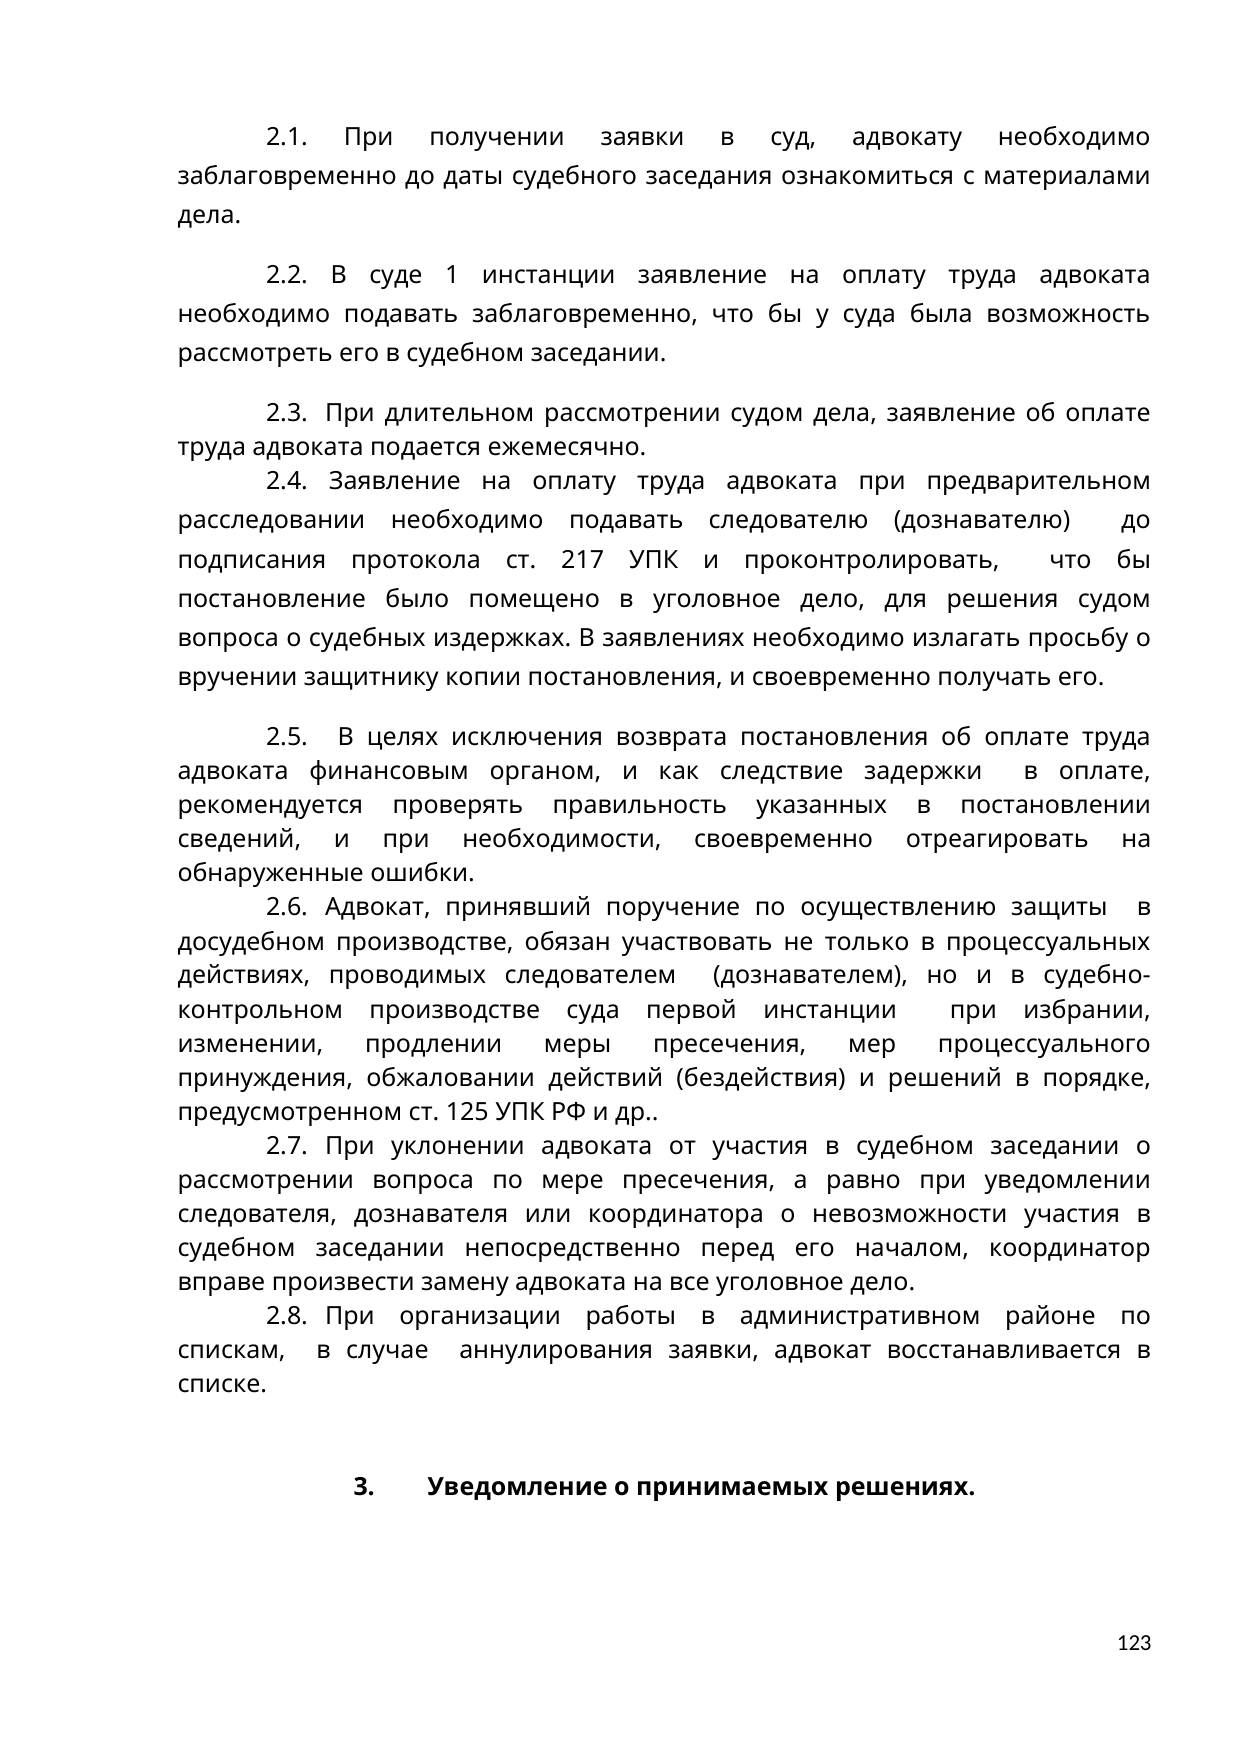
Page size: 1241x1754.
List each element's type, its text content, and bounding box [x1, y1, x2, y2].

text 2.4. Заявление на оплату труда адвоката при предварительном расследовании необходимо подавать следователю (дознавателю) до подписания протокола ст. 217 УПК и проконтролировать, что бы постановление было помещено в уголовное дело, для решения судом вопроса о судебных издержках. В заявлениях необходимо излагать просьбу о вручении защитнику копии постановления, и своевременно получать его. [177, 463, 1152, 693]
list Уведомление о принимаемых решениях. [177, 1468, 1152, 1502]
list При длительном рассмотрении судом дела, заявление об оплате труда адвоката подается ежемесячно. [177, 395, 1152, 463]
list Адвокат, принявший поручение по осуществлению защиты в досудебном производстве, обязан участвовать не только в процессуальных действиях, проводимых следователем (дознавателем), но и в судебно-контрольном производстве суда первой инстанции при избрании, изменении, продлении меры пресечения, мер процессуального принуждения, обжаловании действий (бездействия) и решений в порядке, предусмотренном ст. 125 УПК РФ и др.. [177, 889, 1152, 1127]
list В целях исключения возврата постановления об оплате труда адвоката финансовым органом, и как следствие задержки в оплате, рекомендуется проверять правильность указанных в постановлении сведений, и при необходимости, своевременно отреагировать на обнаруженные ошибки. [177, 719, 1152, 889]
text 2.1. При получении заявки в суд, адвокату необходимо заблаговременно до даты судебного заседания ознакомиться с материалами дела. [177, 118, 1152, 231]
list При организации работы в административном районе по спискам, в случае аннулирования заявки, адвокат восстанавливается в списке. [177, 1298, 1152, 1400]
list При уклонении адвоката от участия в судебном заседании о рассмотрении вопроса по мере пресечения, а равно при уведомлении следователя, дознавателя или координатора о невозможности участия в судебном заседании непосредственно перед его началом, координатор вправе произвести замену адвоката на все уголовное дело. [177, 1127, 1152, 1298]
text 2.2. В суде 1 инстанции заявление на оплату труда адвоката необходимо подавать заблаговременно, что бы у суда была возможность рассмотреть его в судебном заседании. [177, 256, 1152, 369]
